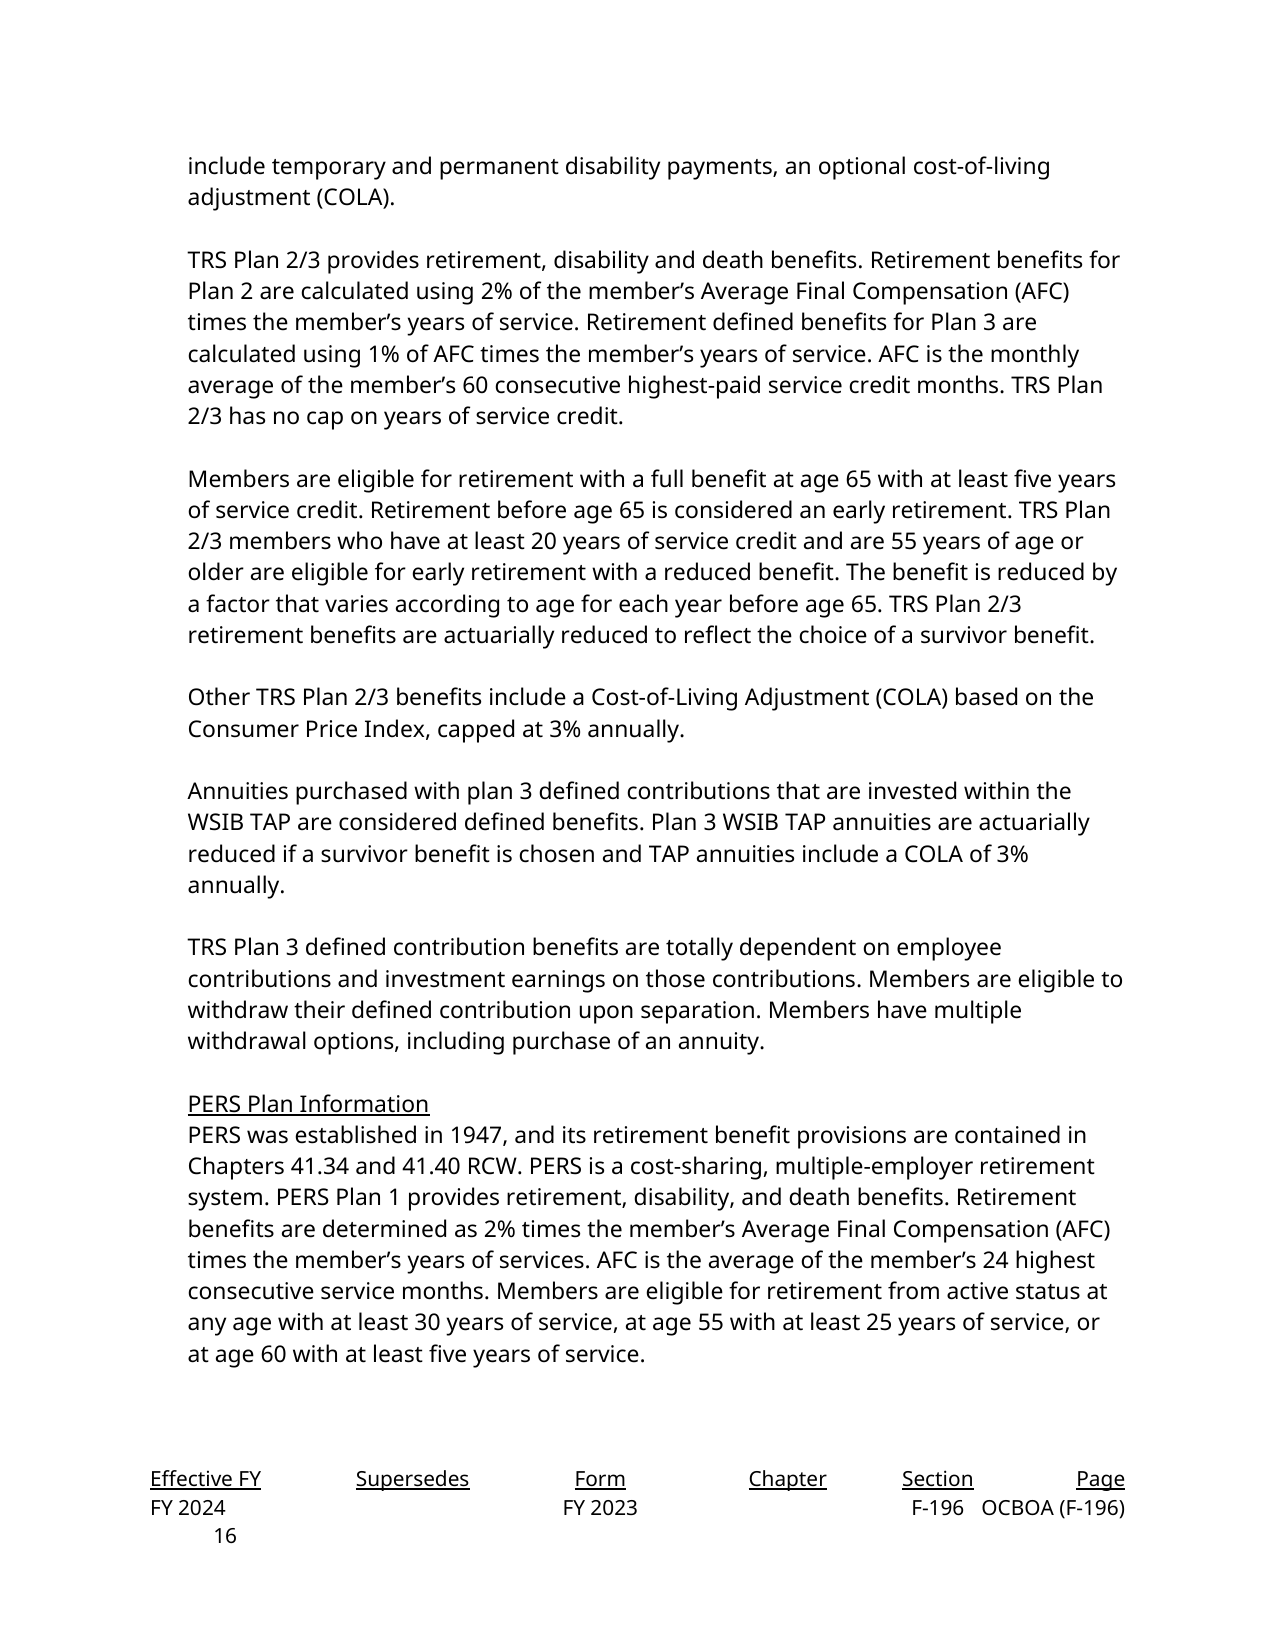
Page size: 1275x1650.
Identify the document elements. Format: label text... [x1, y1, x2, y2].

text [187, 150, 1125, 212]
text PERS Plan Information [187, 1087, 1125, 1119]
text Members are eligible for retirement with a full benefit at age 65 with at least five years of service credit. Retirement before age 65 is considered an early retirement. TRS Plan 2/3 members who have at least 20 years of service credit and are 55 years of age or older are eligible for early retirement with a reduced benefit. The benefit is reduced by a factor that varies according to age for each year before age 65. TRS Plan 2/3 retirement benefits are actuarially reduced to reflect the choice of a survivor benefit. [187, 462, 1125, 650]
text TRS Plan 3 defined contribution benefits are totally dependent on employee contributions and investment earnings on those contributions. Members are eligible to withdraw their defined contribution upon separation. Members have multiple withdrawal options, including purchase of an annuity. [187, 931, 1125, 1056]
text PERS was established in 1947, and its retirement benefit provisions are contained in Chapters 41.34 and 41.40 RCW. PERS is a cost-sharing, multiple-employer retirement system. PERS Plan 1 provides retirement, disability, and death benefits. Retirement benefits are determined as 2% times the member’s Average Final Compensation (AFC) times the member’s years of services. AFC is the average of the member’s 24 highest consecutive service months. Members are eligible for retirement from active status at any age with at least 30 years of service, at age 55 with at least 25 years of service, or at age 60 with at least five years of service. [187, 1119, 1125, 1369]
text Other TRS Plan 2/3 benefits include a Cost-of-Living Adjustment (COLA) based on the Consumer Price Index, capped at 3% annually. [187, 681, 1125, 744]
text TRS Plan 2/3 provides retirement, disability and death benefits. Retirement benefits for Plan 2 are calculated using 2% of the member’s Average Final Compensation (AFC) times the member’s years of service. Retirement defined benefits for Plan 3 are calculated using 1% of AFC times the member’s years of service. AFC is the monthly average of the member’s 60 consecutive highest-paid service credit months. TRS Plan 2/3 has no cap on years of service credit. [187, 244, 1125, 431]
text Annuities purchased with plan 3 defined contributions that are invested within the WSIB TAP are considered defined benefits. Plan 3 WSIB TAP annuities are actuarially reduced if a survivor benefit is chosen and TAP annuities include a COLA of 3% annually. [187, 775, 1125, 900]
